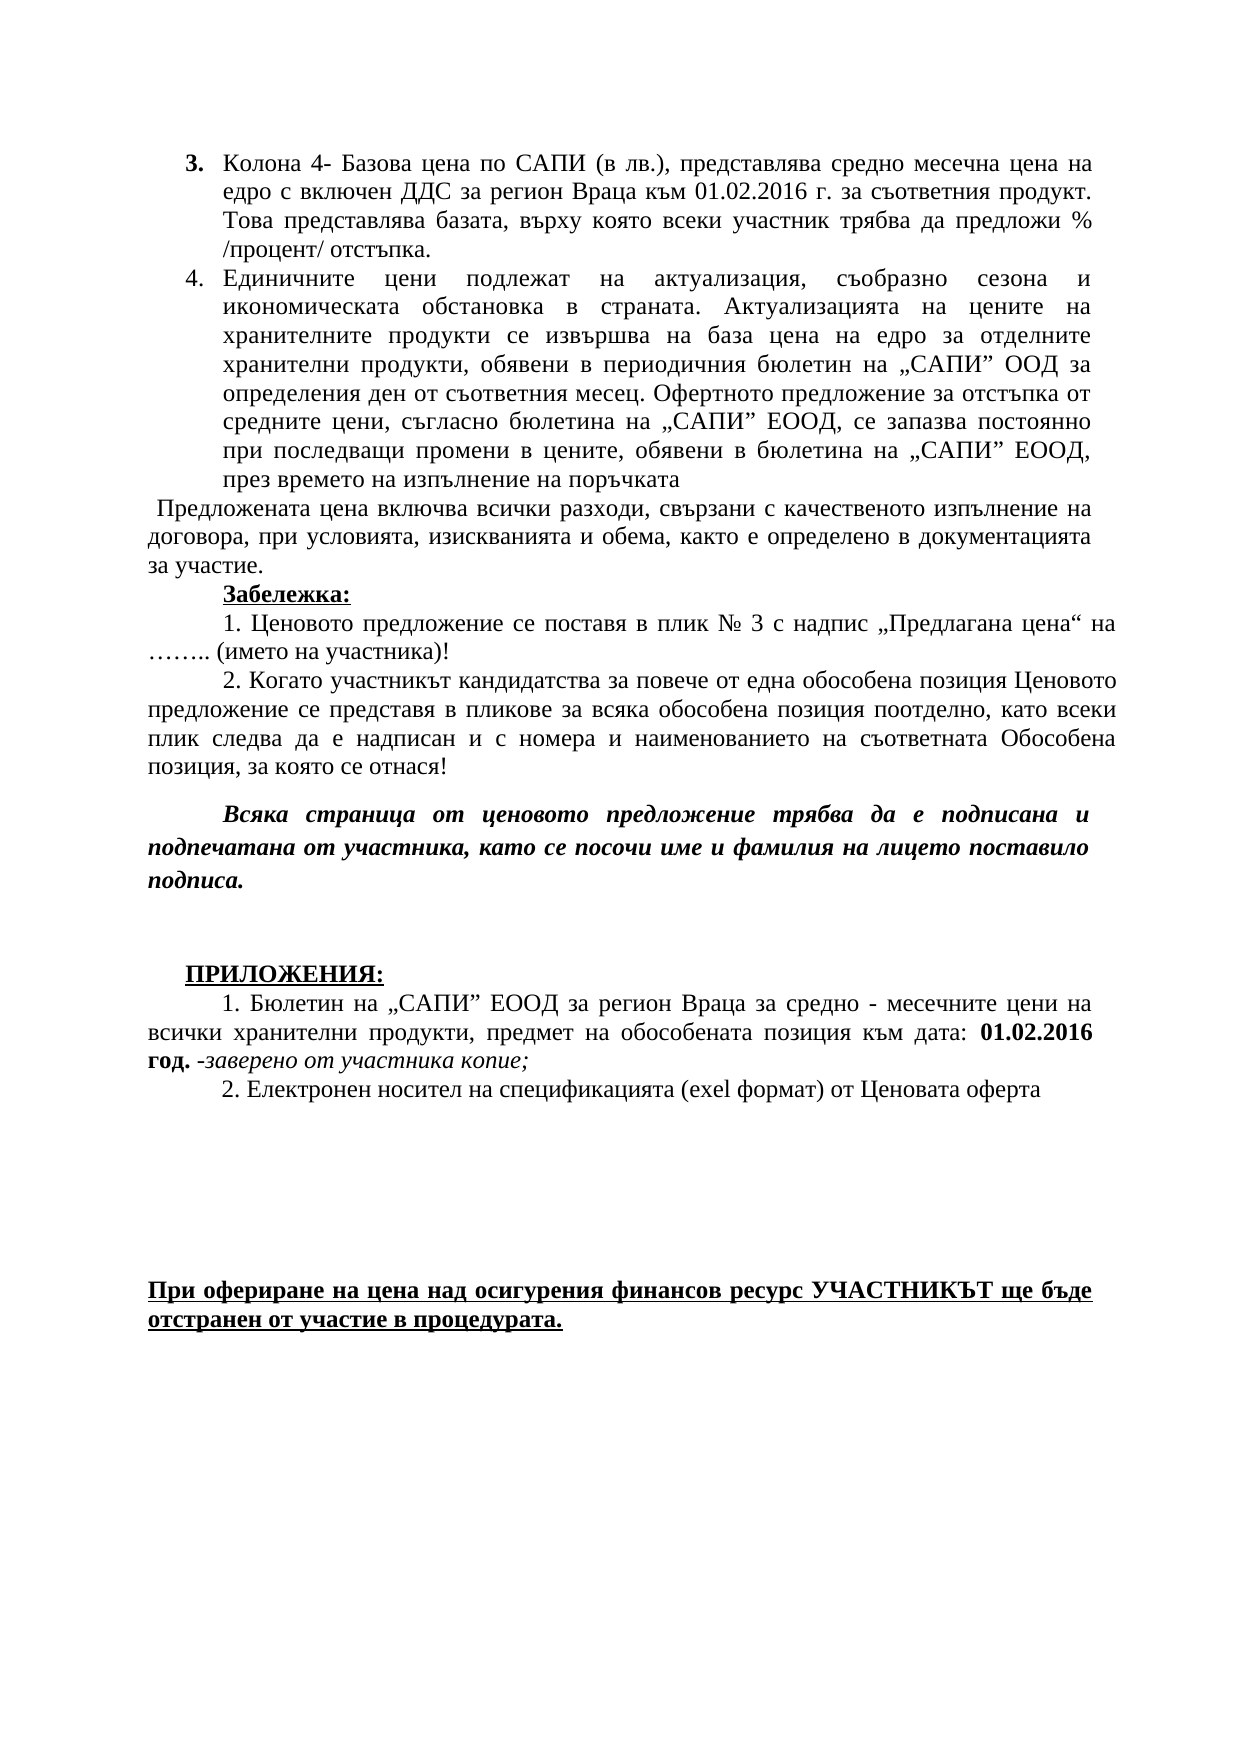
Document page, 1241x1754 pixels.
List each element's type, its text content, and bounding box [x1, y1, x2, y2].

text 1. Ценовото предложение се поставя в плик № 3 с надпис „Предлагана цена“ на …….. (името на участника)! [148, 608, 1118, 665]
text Предложената цена включва всички разходи, свързани с качественото изпълнение на договора, при условията, изискванията и обема, както е определено в документацията за участие. [148, 493, 1093, 579]
text 1. Бюлетин на „САПИ” ЕООД за регион Враца за средно - месечните цени на всички хранителни продукти, предмет на обособената позиция към дата: 01.02.2016 год. -заверено от участника копие; [148, 988, 1093, 1074]
list Единичните цени подлежат на актуализация, съобразно сезона и икономическата обстановка в страната. Актуализацията на цените на хранителните продукти се извършва на база цена на едро за отделните хранителни продукти, обявени в периодичния бюлетин на „САПИ” ООД за определения ден от съответния месец. Офертното предложение за отстъпка от средните цени, съгласно бюлетина на „САПИ” ЕООД, се запазва постоянно при последващи промени в цените, обявени в бюлетина на „САПИ” ЕООД, през времето на изпълнение на поръчката [185, 263, 1093, 493]
text Всяка страница от ценовото предложение трябва да е подписана и подпечатана от участника, като се посочи име и фамилия на лицето поставило подписа. [148, 799, 1090, 894]
list Колона 4- Базова цена по САПИ (в лв.), представлява средно месечна цена на едро с включен ДДС за регион Враца към 01.02.2016 г. за съответния продукт. Това представлява базата, върху която всеки участник трябва да предложи % /процент/ отстъпка. [185, 148, 1093, 263]
text 2. Когато участникът кандидатства за повече от една обособена позиция Ценовото предложение се представя в пликове за всяка обособена позиция поотделно, като всеки плик следва да е надписан и с номера и наименованието на съответната Обособена позиция, за която се отнася! [148, 665, 1118, 780]
text При офериране на цена над осигурения финансов ресурс УЧАСТНИКЪТ ще бъде отстранен от участие в процедурата. [148, 1302, 1093, 1333]
text ПРИЛОЖЕНИЯ: [148, 959, 1093, 988]
text Забележка: [148, 579, 1093, 608]
text При офериране на цена над осигурения финансов ресурс УЧАСТНИКЪТ ще бъде отстранен от участие в процедурата. [148, 1276, 1093, 1301]
text 2. Електронен носител на спецификацията (exel формат) от Ценовата оферта [148, 1074, 1093, 1103]
